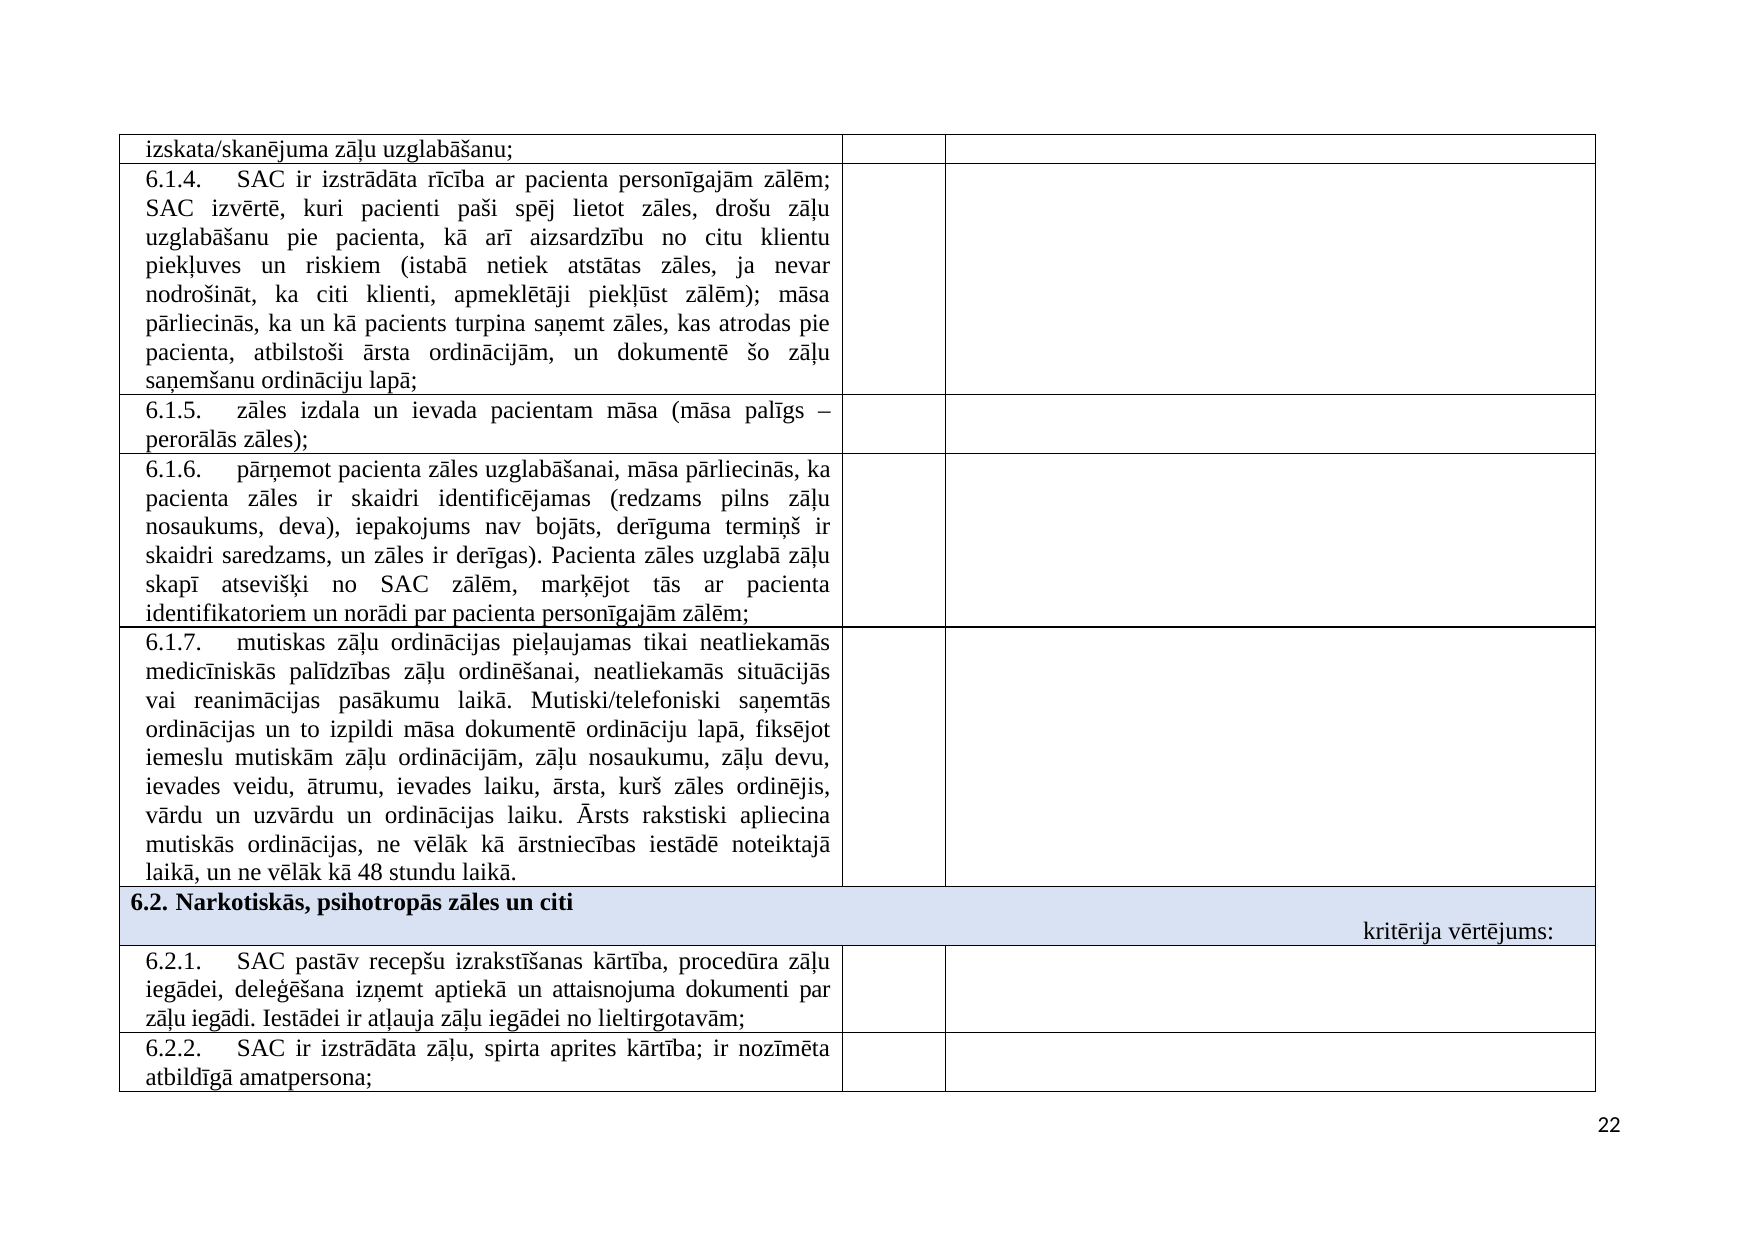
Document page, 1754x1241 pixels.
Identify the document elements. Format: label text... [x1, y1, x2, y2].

table_cell SAC ir izstrādāta zāļu, spirta aprites kārtība; ir nozīmēta atbildīgā amatpersona; [120, 1033, 842, 1091]
table_cell [946, 164, 1595, 394]
table_cell [843, 946, 945, 1032]
table_cell [946, 1033, 1595, 1091]
table_cell mutiskas zāļu ordinācijas pieļaujamas tikai neatliekamās medicīniskās palīdzības zāļu ordinēšanai, neatliekamās situācijās vai reanimācijas pasākumu laikā. Mutiski/telefoniski saņemtās ordinācijas un to izpildi māsa dokumentē ordināciju lapā, fiksējot iemeslu mutiskām zāļu ordinācijām, zāļu nosaukumu, zāļu devu, ievades veidu, ātrumu, ievades laiku, ārsta, kurš zāles ordinējis, vārdu un uzvārdu un ordinācijas laiku. Ārsts rakstiski apliecina mutiskās ordinācijas, ne vēlāk kā ārstniecības iestādē noteiktajā laikā, un ne vēlāk kā 48 stundu laikā. [120, 628, 842, 886]
table_cell [843, 454, 945, 626]
table_cell [843, 395, 945, 453]
table_cell [946, 628, 1595, 886]
table_cell [843, 135, 945, 163]
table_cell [120, 135, 842, 163]
table_cell SAC pastāv recepšu izrakstīšanas kārtība, procedūra zāļu iegādei, deleģēšana izņemt aptiekā un attaisnojuma dokumenti par zāļu iegādi. Iestādei ir atļauja zāļu iegādei no lieltirgotavām; [120, 946, 842, 1032]
table_cell [946, 395, 1595, 453]
table_cell SAC ir izstrādāta rīcība ar pacienta personīgajām zālēm; SAC izvērtē, kuri pacienti paši spēj lietot zāles, drošu zāļu uzglabāšanu pie pacienta, kā arī aizsardzību no citu klientu piekļuves un riskiem (istabā netiek atstātas zāles, ja nevar nodrošināt, ka citi klienti, apmeklētāji piekļūst zālēm); māsa pārliecinās, ka un kā pacients turpina saņemt zāles, kas atrodas pie pacienta, atbilstoši ārsta ordinācijām, un dokumentē šo zāļu saņemšanu ordināciju lapā; [120, 164, 842, 394]
table_cell Narkotiskās, psihotropās zāles un citi kritērija vērtējums: [120, 887, 1595, 945]
table_cell [843, 164, 945, 394]
table_cell [843, 1033, 945, 1091]
table_cell [843, 628, 945, 886]
table_cell pārņemot pacienta zāles uzglabāšanai, māsa pārliecinās, ka pacienta zāles ir skaidri identificējamas (redzams pilns zāļu nosaukums, deva), iepakojums nav bojāts, derīguma termiņš ir skaidri saredzams, un zāles ir derīgas). Pacienta zāles uzglabā zāļu skapī atsevišķi no SAC zālēm, marķējot tās ar pacienta identifikatoriem un norādi par pacienta personīgajām zālēm; [120, 454, 842, 626]
table_cell zāles izdala un ievada pacientam māsa (māsa palīgs – perorālās zāles); [120, 395, 842, 453]
table_cell [946, 946, 1595, 1032]
table_cell [946, 135, 1595, 163]
table_cell [946, 454, 1595, 626]
